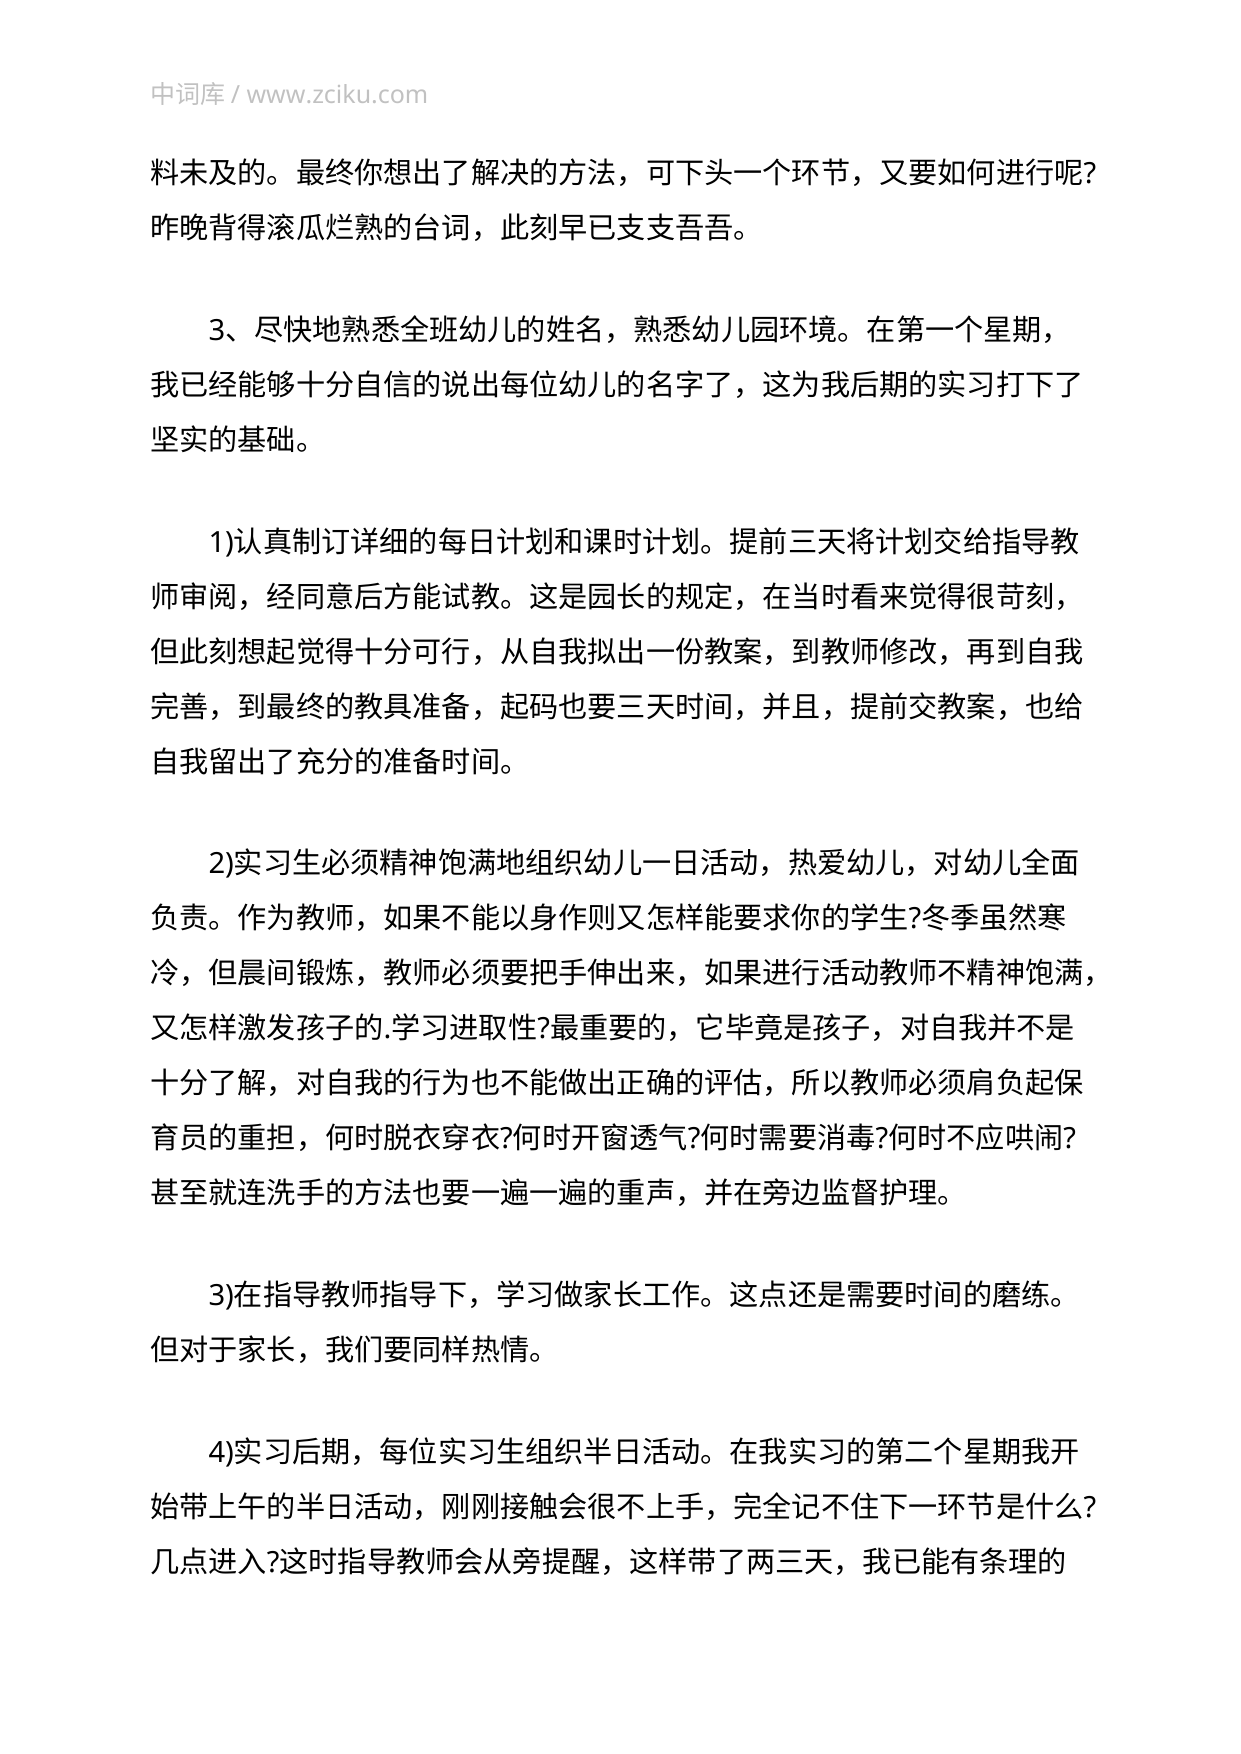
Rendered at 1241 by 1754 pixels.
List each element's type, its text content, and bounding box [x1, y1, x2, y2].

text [150, 1428, 1090, 1581]
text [150, 150, 1090, 247]
text 3、尽快地熟悉全班幼儿的姓名，熟悉幼儿园环境。在第一个星期，我已经能够十分自信的说出每位幼儿的名字了，这为我后期的实习打下了坚实的基础。 [150, 307, 1090, 459]
text 3)在指导教师指导下，学习做家长工作。这点还是需要时间的磨练。但对于家长，我们要同样热情。 [150, 1271, 1090, 1369]
text 1)认真制订详细的每日计划和课时计划。提前三天将计划交给指导教师审阅，经同意后方能试教。这是园长的规定，在当时看来觉得很苛刻，但此刻想起觉得十分可行，从自我拟出一份教案，到教师修改，再到自我完善，到最终的教具准备，起码也要三天时间，并且，提前交教案，也给自我留出了充分的准备时间。 [150, 518, 1090, 780]
text 2)实习生必须精神饱满地组织幼儿一日活动，热爱幼儿，对幼儿全面负责。作为教师，如果不能以身作则又怎样能要求你的学生?冬季虽然寒冷，但晨间锻炼，教师必须要把手伸出来，如果进行活动教师不精神饱满，又怎样激发孩子的.学习进取性?最重要的，它毕竟是孩子，对自我并不是十分了解，对自我的行为也不能做出正确的评估，所以教师必须肩负起保育员的重担，何时脱衣穿衣?何时开窗透气?何时需要消毒?何时不应哄闹?甚至就连洗手的方法也要一遍一遍的重声，并在旁边监督护理。 [150, 840, 1090, 1212]
